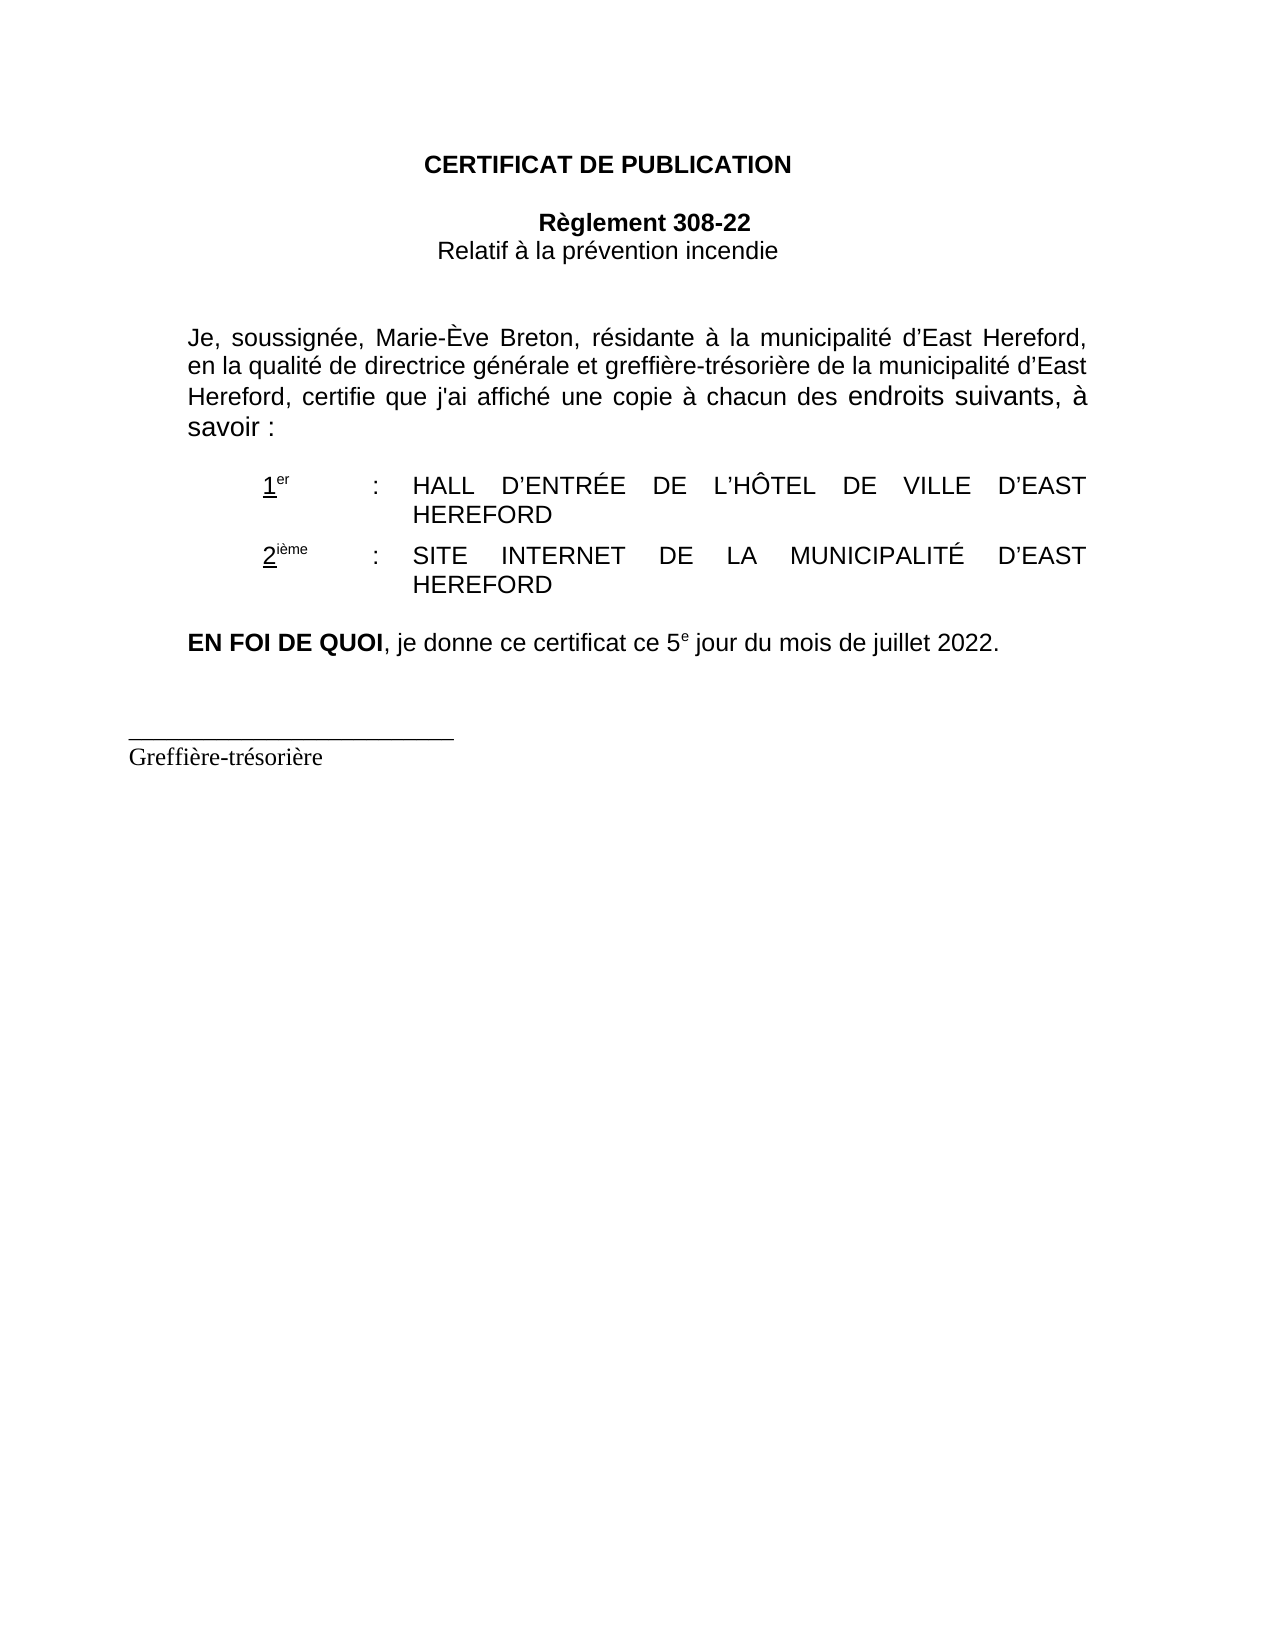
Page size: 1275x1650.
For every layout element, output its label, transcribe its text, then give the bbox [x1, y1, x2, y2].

text 2ième : SITE INTERNET DE LA MUNICIPALITÉ D’EAST HEREFORD [187, 541, 1087, 599]
text Greffière-trésorière [128, 742, 1087, 771]
text En foi de quoi, je donne ce certificat ce 5e jour du mois de juillet 2022. [187, 627, 1087, 656]
text 1er : HALL D’ENTRÉE DE L’HÔTEL DE VILLE D’EAST HEREFORD [187, 471, 1087, 529]
text Relatif à la prévention incendie [128, 236, 1087, 265]
text Règlement 308-22 [306, 207, 983, 236]
text CERTIFICAT DE PUBLICATION [128, 150, 1087, 179]
text __________________________ [128, 714, 1087, 742]
text Je, soussignée, Marie-Ève Breton, résidante à la municipalité d’East Hereford, en la qualité de directrice générale et greffière-trésorière de la municipalité d’East Hereford, certifie que j'ai affiché une copie à chacun des endroits suivants, à savoir : [187, 322, 1087, 442]
